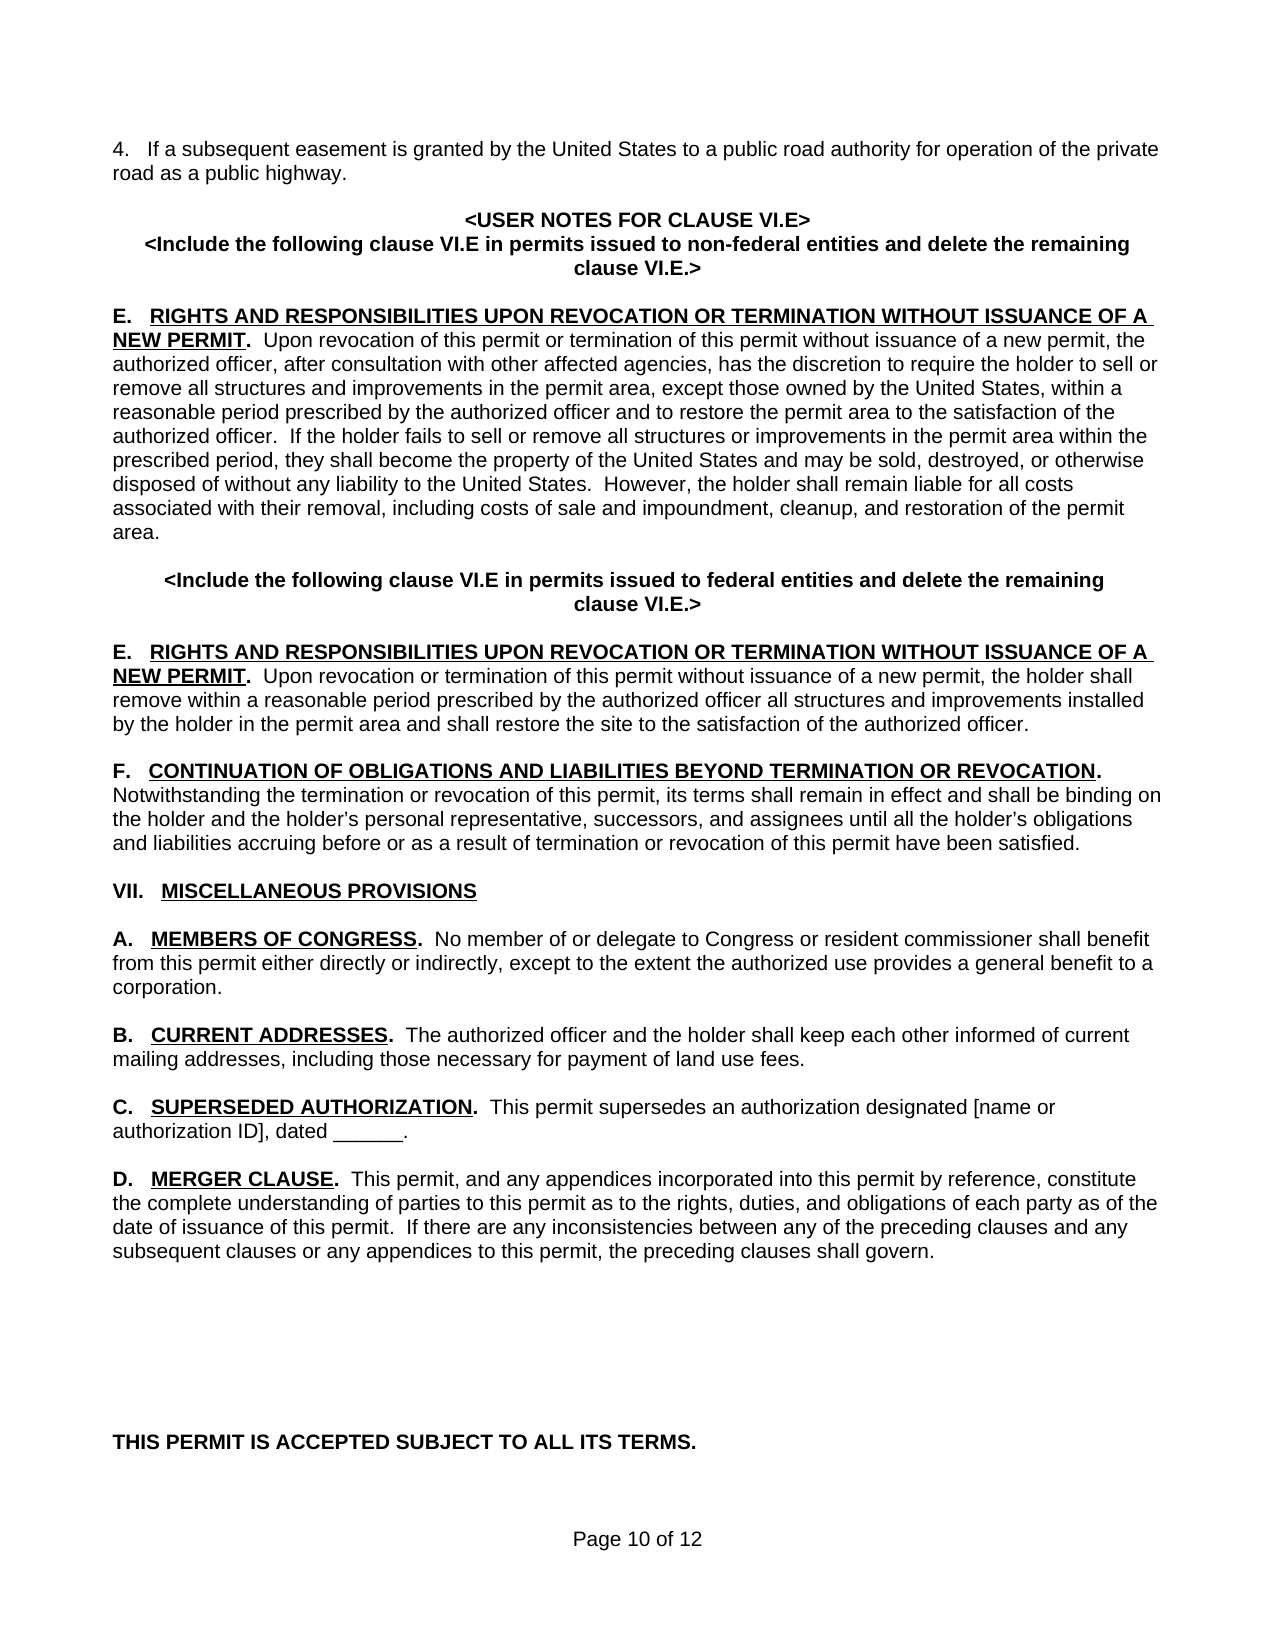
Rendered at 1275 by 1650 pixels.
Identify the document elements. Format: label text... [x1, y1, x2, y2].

text <USER NOTES FOR CLAUSE VI.E> [112, 208, 1162, 232]
text E. RIGHTS AND RESPONSIBILITIES UPON REVOCATION OR TERMINATION WITHOUT ISSUANCE OF A NEW PERMIT. Upon revocation or termination of this permit without issuance of a new permit, the holder shall remove within a reasonable period prescribed by the authorized officer all structures and improvements installed by the holder in the permit area and shall restore the site to the satisfaction of the authorized officer. [112, 639, 1162, 735]
text THIS PERMIT IS ACCEPTED SUBJECT TO ALL ITS TERMS. [112, 1430, 1162, 1454]
text F. CONTINUATION OF OBLIGATIONS AND LIABILITIES BEYOND TERMINATION OR REVOCATION. Notwithstanding the termination or revocation of this permit, its terms shall remain in effect and shall be binding on the holder and the holder’s personal representative, successors, and assignees until all the holder’s obligations and liabilities accruing before or as a result of termination or revocation of this permit have been satisfied. [112, 759, 1162, 855]
text <Include the following clause VI.E in permits issued to non-federal entities and delete the remaining clause VI.E.> [112, 232, 1162, 280]
text B. CURRENT ADDRESSES. The authorized officer and the holder shall keep each other informed of current mailing addresses, including those necessary for payment of land use fees. [112, 1023, 1162, 1071]
text 4. If a subsequent easement is granted by the United States to a public road authority for operation of the private road as a public highway. [112, 136, 1162, 184]
text D. MERGER CLAUSE. This permit, and any appendices incorporated into this permit by reference, constitute the complete understanding of parties to this permit as to the rights, duties, and obligations of each party as of the date of issuance of this permit. If there are any inconsistencies between any of the preceding clauses and any subsequent clauses or any appendices to this permit, the preceding clauses shall govern. [112, 1167, 1162, 1262]
text C. SUPERSEDED AUTHORIZATION. This permit supersedes an authorization designated [name or authorization ID], dated ______. [112, 1095, 1162, 1143]
text E. RIGHTS AND RESPONSIBILITIES UPON REVOCATION OR TERMINATION WITHOUT ISSUANCE OF A NEW PERMIT. Upon revocation of this permit or termination of this permit without issuance of a new permit, the authorized officer, after consultation with other affected agencies, has the discretion to require the holder to sell or remove all structures and improvements in the permit area, except those owned by the United States, within a reasonable period prescribed by the authorized officer and to restore the permit area to the satisfaction of the authorized officer. If the holder fails to sell or remove all structures or improvements in the permit area within the prescribed period, they shall become the property of the United States and may be sold, destroyed, or otherwise disposed of without any liability to the United States. However, the holder shall remain liable for all costs associated with their removal, including costs of sale and impoundment, cleanup, and restoration of the permit area. [112, 304, 1162, 544]
text A. MEMBERS OF CONGRESS. No member of or delegate to Congress or resident commissioner shall benefit from this permit either directly or indirectly, except to the extent the authorized use provides a general benefit to a corporation. [112, 927, 1162, 999]
text <Include the following clause VI.E in permits issued to federal entities and delete the remaining clause VI.E.> [112, 568, 1162, 616]
text VII. MISCELLANEOUS PROVISIONS [112, 879, 1162, 903]
